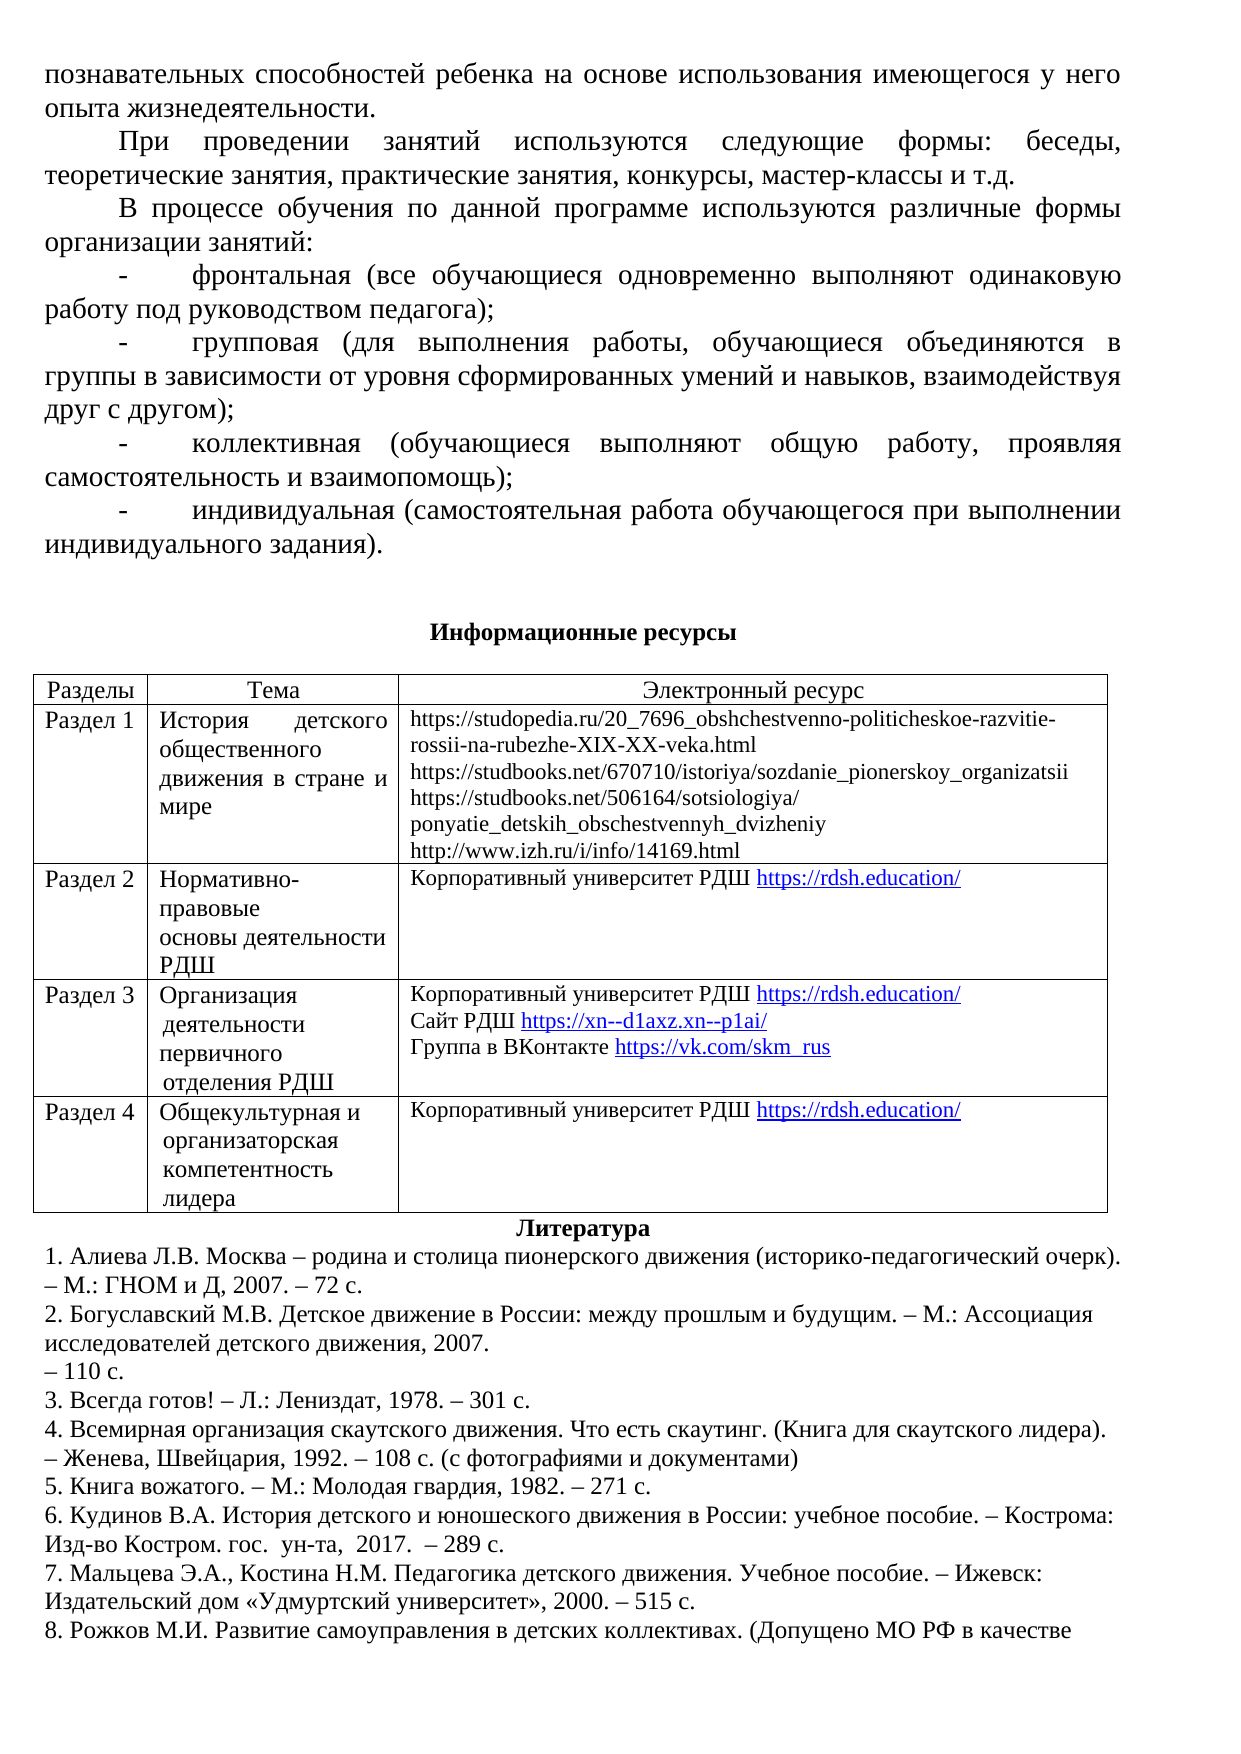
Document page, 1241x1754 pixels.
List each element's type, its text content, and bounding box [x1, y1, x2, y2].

text 2. Богуславский М.В. Детское движение в России: между прошлым и будущим. – М.: Ассоциация исследователей детского движения, 2007. [44, 1299, 1122, 1356]
text 7. Мальцева Э.А., Костина Н.М. Педагогика детского движения. Учебное пособие. – Ижевск: Издательский дом «Удмуртский университет», 2000. – 515 с. [44, 1558, 1122, 1615]
text Информационные ресурсы [44, 617, 1122, 646]
table_cell https://studopedia.ru/20_7696_obshchestvenno-politicheskoe-razvitie-rossii-na-rubezhe-XIX-XX-veka.html https://studbooks.net/670710/istoriya/sozdanie_pionerskoy_organizatsii https://studbooks.net/506164/sotsiologiya/ponyatie_detskih_obschestvennyh_dvizheniy http://www.izh.ru/i/info/14169.html [399, 705, 1107, 863]
table_cell Раздел 1 [34, 705, 147, 863]
table_header Электронный ресурс [399, 675, 1107, 704]
table_cell Корпоративный университет РДШ https://rdsh.education/ Сайт РДШ https://xn--d1axz.xn--p1ai/ Группа в ВКонтакте https://vk.com/skm_rus [399, 980, 1107, 1096]
table_cell Корпоративный университет РДШ https://rdsh.education/ [399, 1097, 1107, 1212]
text - индивидуальная (самостоятельная работа обучающегося при выполнении индивидуального задания). [44, 492, 1122, 559]
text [44, 56, 1122, 123]
text 4. Всемирная организация скаутского движения. Что есть скаутинг. (Книга для скаутского лидера). – Женева, Швейцария, 1992. – 108 с. (с фотографиями и документами) [44, 1414, 1122, 1471]
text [44, 1615, 1122, 1644]
text 1. Алиева Л.В. Москва – родина и столица пионерского движения (историко-педагогический очерк). – М.: ГНОМ и Д, 2007. – 72 с. [44, 1241, 1122, 1299]
text 3. Всегда готов! – Л.: Лениздат, 1978. – 301 с. [44, 1385, 1122, 1414]
text - групповая (для выполнения работы, обучающиеся объединяются в группы в зависимости от уровня сформированных умений и навыков, взаимодействуя друг с другом); [44, 324, 1122, 425]
text 5. Книга вожатого. – М.: Молодая гвардия, 1982. – 271 с. [44, 1471, 1122, 1500]
text В процессе обучения по данной программе используются различные формы организации занятий: [44, 190, 1122, 257]
table_cell Раздел 4 [34, 1097, 147, 1212]
table_cell Нормативно-правовые основы деятельности РДШ [148, 864, 398, 979]
text 6. Кудинов В.А. История детского и юношеского движения в России: учебное пособие. – Кострома: Изд-во Костром. гос. ун-та, 2017. – 289 с. [44, 1500, 1122, 1558]
text - фронтальная (все обучающиеся одновременно выполняют одинаковую работу под руководством педагога); [44, 257, 1122, 324]
table_header Тема [148, 675, 398, 704]
table_cell Раздел 3 [34, 980, 147, 1096]
table_cell Общекультурная и организаторская компетентность лидера [148, 1097, 398, 1212]
table_cell Раздел 2 [34, 864, 147, 979]
text Литература [44, 1213, 1122, 1241]
table_cell Корпоративный университет РДШ https://rdsh.education/ [399, 864, 1107, 979]
table_cell Организация деятельности первичного отделения РДШ [148, 980, 398, 1096]
table_cell История детского общественного движения в стране и мире [148, 705, 398, 863]
text При проведении занятий используются следующие формы: беседы, теоретические занятия, практические занятия, конкурсы, мастер-классы и т.д. [44, 123, 1122, 190]
text - коллективная (обучающиеся выполняют общую работу, проявляя самостоятельность и взаимопомощь); [44, 425, 1122, 492]
table_header Разделы [34, 675, 147, 704]
text – 110 с. [44, 1356, 1122, 1385]
